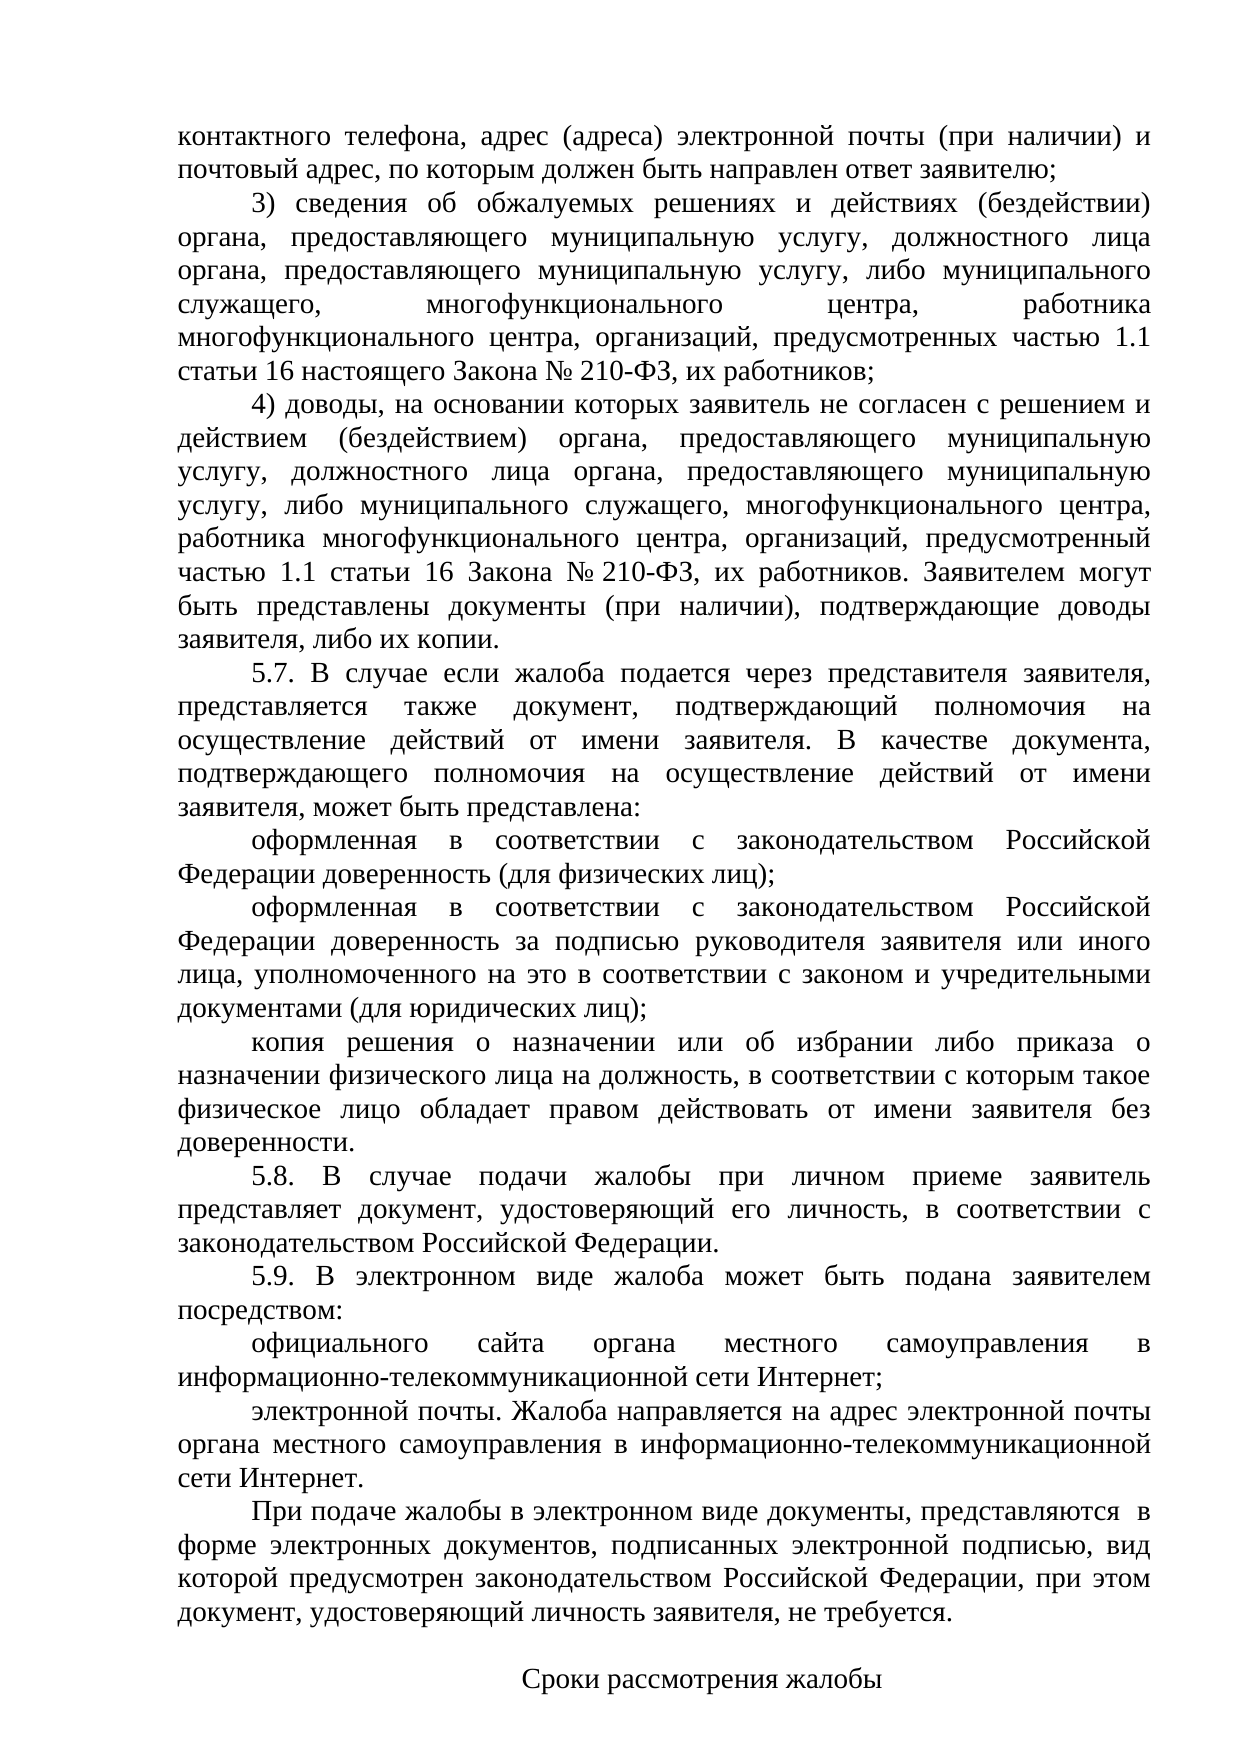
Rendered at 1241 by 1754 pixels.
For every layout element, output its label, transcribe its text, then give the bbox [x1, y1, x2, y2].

text 5.8. В случае подачи жалобы при личном приеме заявитель представляет документ, удостоверяющий его личность, в соответствии с законодательством Российской Федерации. [177, 1158, 1152, 1258]
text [177, 118, 1152, 185]
text 4) доводы, на основании которых заявитель не согласен с решением и действием (бездействием) органа, предоставляющего муниципальную услугу, должностного лица органа, предоставляющего муниципальную услугу, либо муниципального служащего, многофункционального центра, работника многофункционального центра, организаций, предусмотренный частью 1.1 статьи 16 Закона № 210-ФЗ, их работников. Заявителем могут быть представлены документы (при наличии), подтверждающие доводы заявителя, либо их копии. [177, 386, 1152, 655]
text оформленная в соответствии с законодательством Российской Федерации доверенность за подписью руководителя заявителя или иного лица, уполномоченного на это в соответствии с законом и учредительными документами (для юридических лиц); [177, 889, 1152, 1024]
text 3) сведения об обжалуемых решениях и действиях (бездействии) органа, предоставляющего муниципальную услугу, должностного лица органа, предоставляющего муниципальную услугу, либо муниципального служащего, многофункционального центра, работника многофункционального центра, организаций, предусмотренных частью 1.1 статьи 16 настоящего Закона № 210-ФЗ, их работников; [177, 185, 1152, 386]
text Сроки рассмотрения жалобы [177, 1661, 1152, 1694]
text оформленная в соответствии с законодательством Российской Федерации доверенность (для физических лиц); [177, 822, 1152, 889]
text официального сайта органа местного самоуправления в информационно-телекоммуникационной сети Интернет; [177, 1326, 1152, 1393]
text При подаче жалобы в электронном виде документы, представляются в форме электронных документов, подписанных электронной подписью, вид которой предусмотрен законодательством Российской Федерации, при этом документ, удостоверяющий личность заявителя, не требуется. [177, 1493, 1152, 1627]
text 5.9. В электронном виде жалоба может быть подана заявителем посредством: [177, 1258, 1152, 1326]
text копия решения о назначении или об избрании либо приказа о назначении физического лица на должность, в соответствии с которым такое физическое лицо обладает правом действовать от имени заявителя без доверенности. [177, 1024, 1152, 1158]
text 5.7. В случае если жалоба подается через представителя заявителя, представляется также документ, подтверждающий полномочия на осуществление действий от имени заявителя. В качестве документа, подтверждающего полномочия на осуществление действий от имени заявителя, может быть представлена: [177, 655, 1152, 822]
text электронной почты. Жалоба направляется на адрес электронной почты органа местного самоуправления в информационно-телекоммуникационной сети Интернет. [177, 1393, 1152, 1493]
